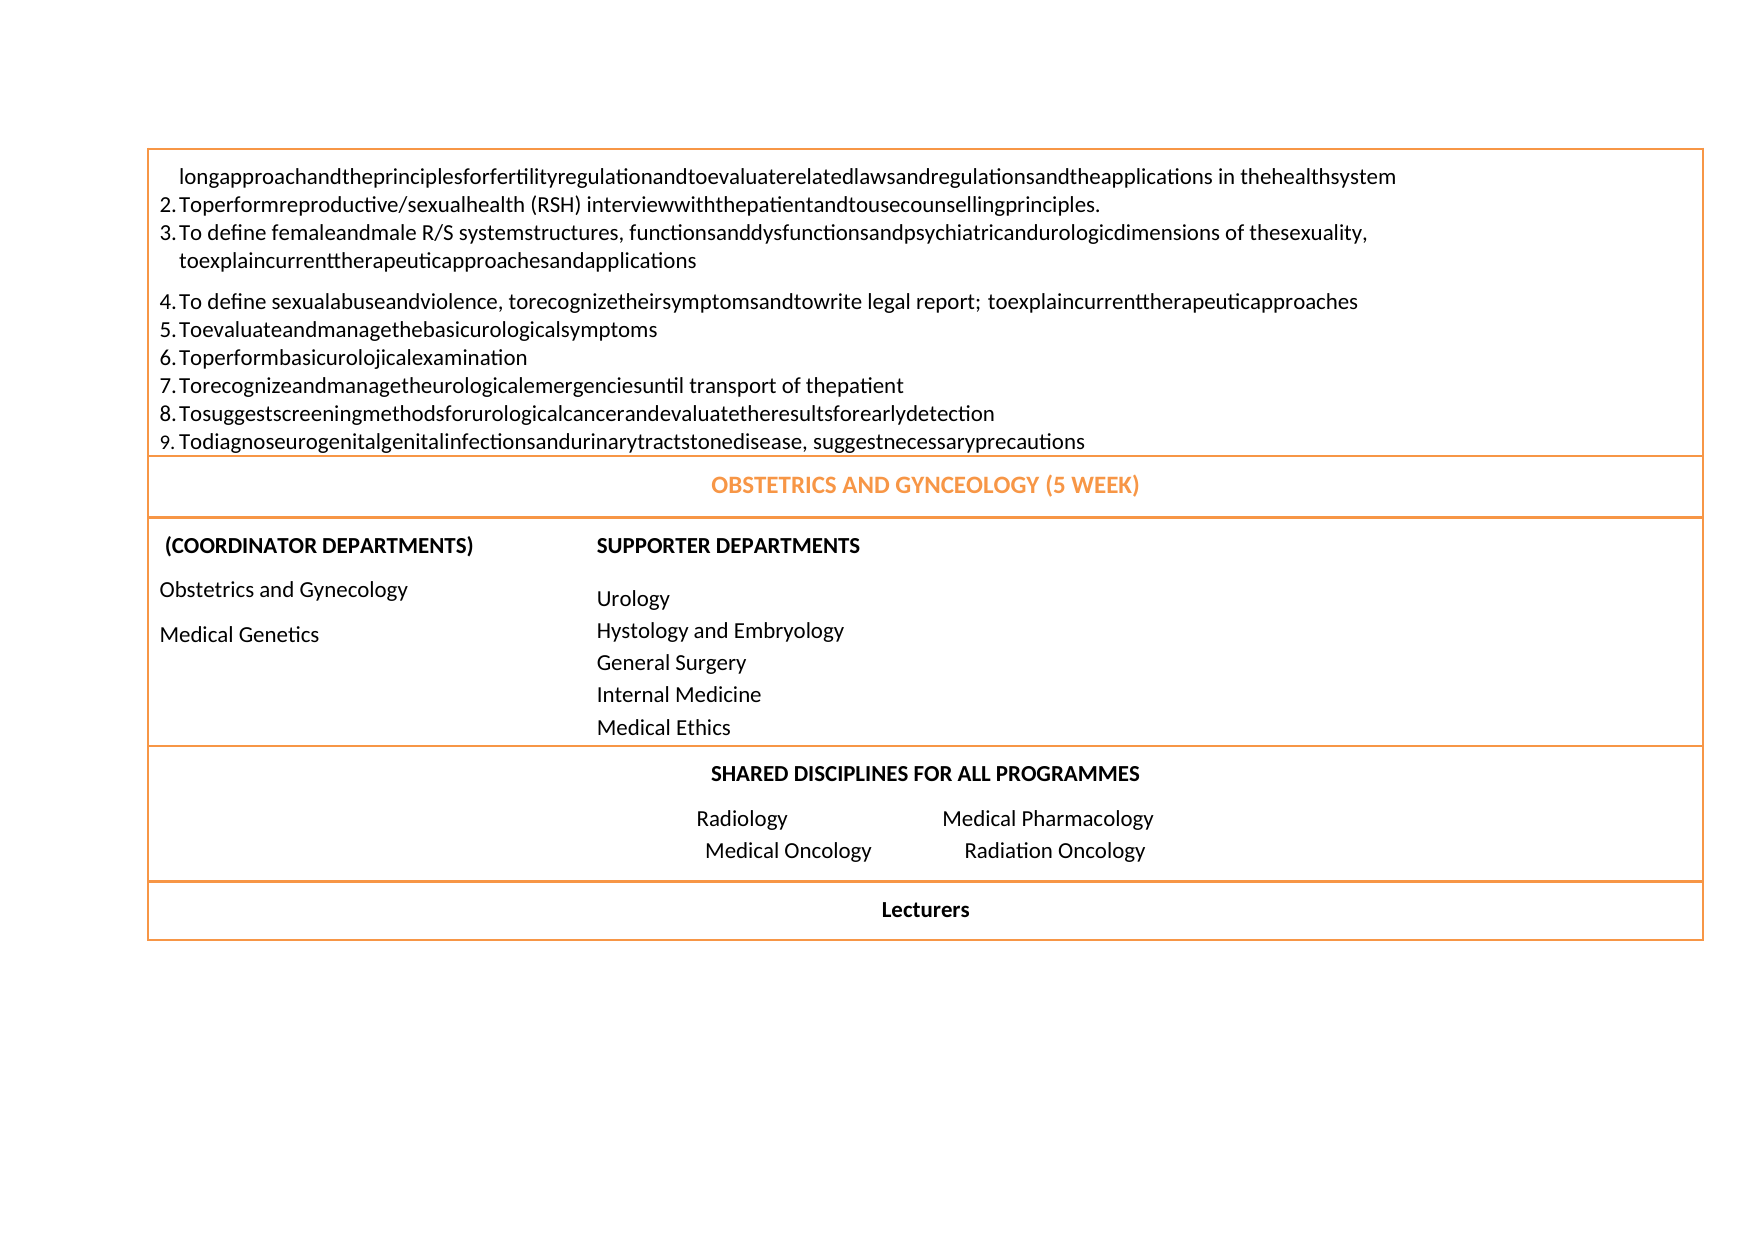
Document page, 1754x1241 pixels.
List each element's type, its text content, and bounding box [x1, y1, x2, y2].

table_cell SHARED DISCIPLINES FOR ALL PROGRAMMES Radiology Medical Pharmacology Medical Oncology Radiation Oncology [149, 747, 1702, 880]
table_cell SUPPORTER DEPARTMENTS Urology Hystology and Embryology General Surgery Internal Medicine Medical Ethics [585, 519, 1702, 744]
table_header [149, 150, 1702, 455]
table_cell OBSTETRICS AND GYNCEOLOGY (5 WEEK) [149, 457, 1702, 516]
table_cell (COORDINATOR DEPARTMENTS) Obstetrics and Gynecology Medical Genetics [149, 519, 585, 744]
table_cell Lecturers [149, 883, 1702, 939]
